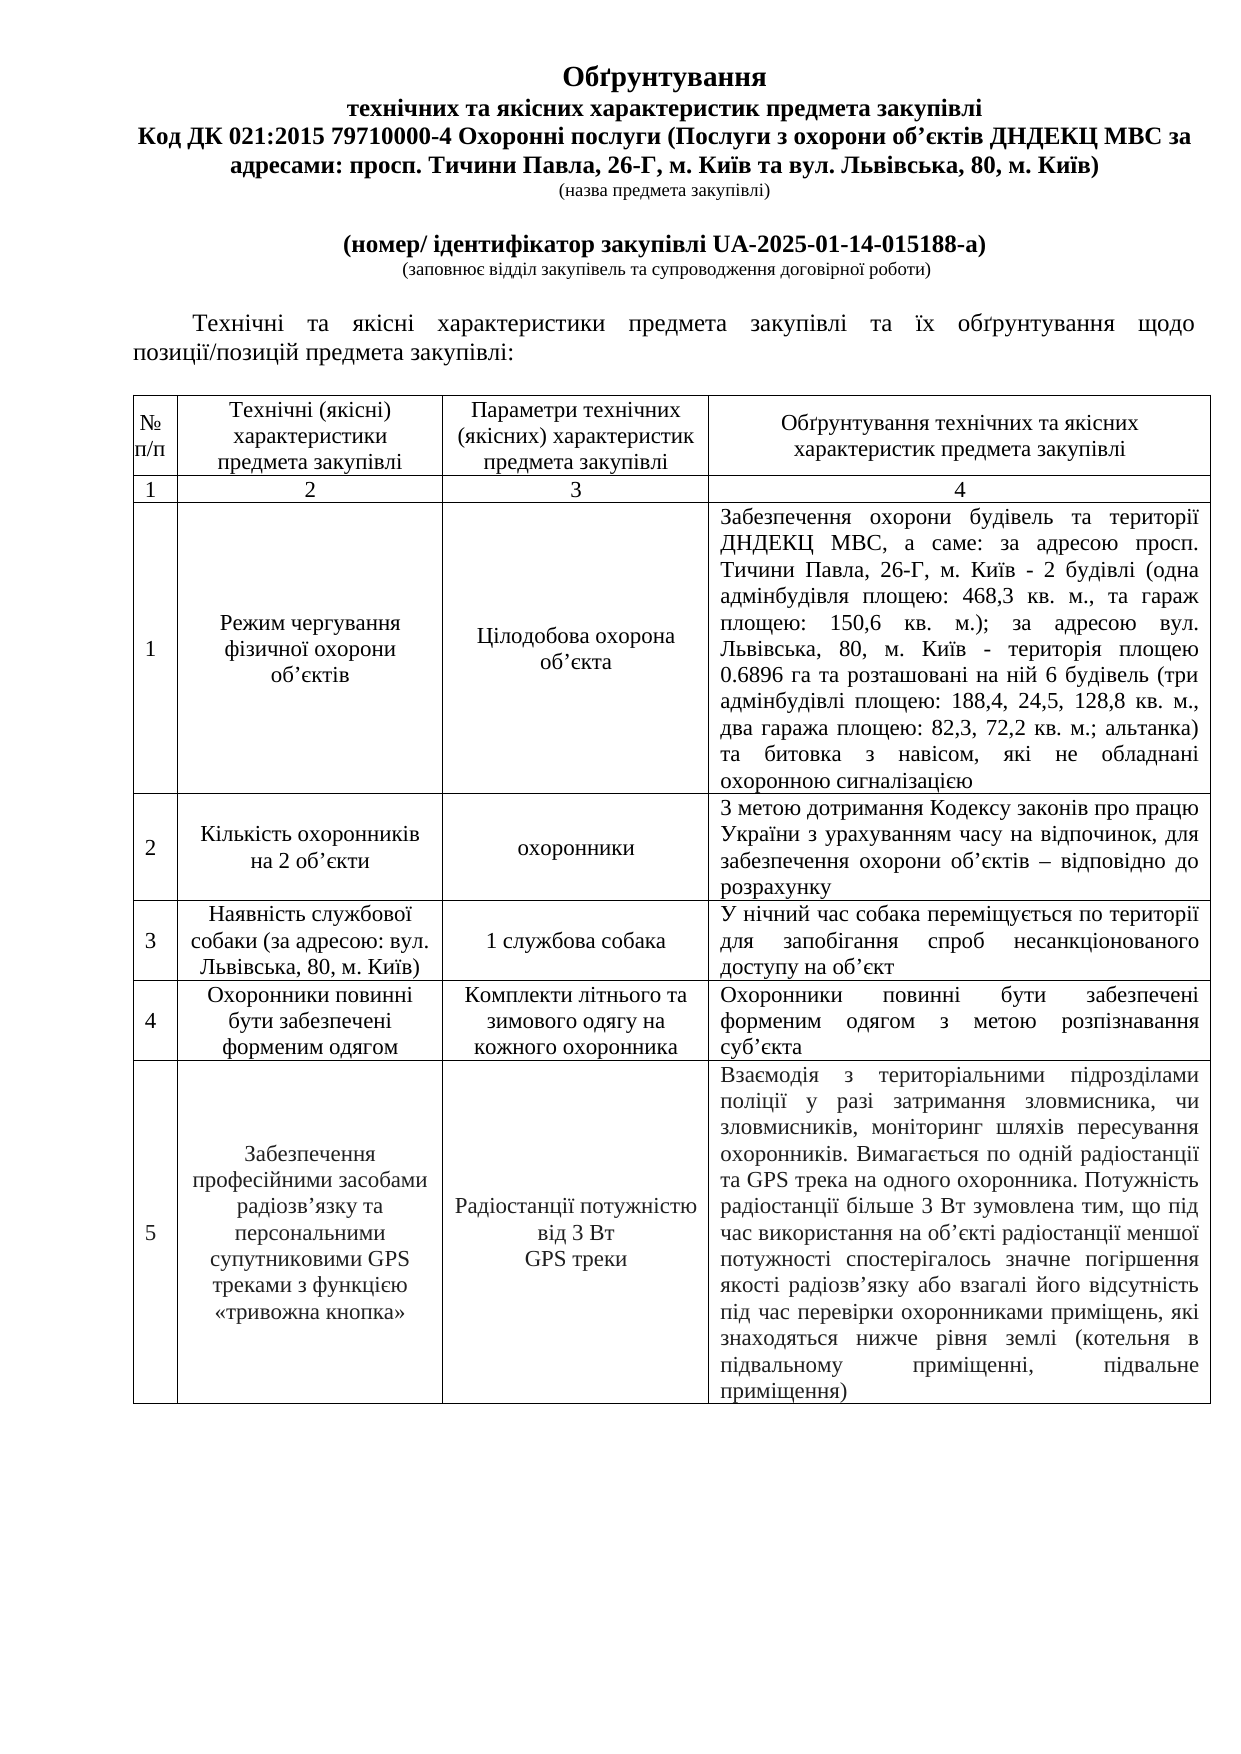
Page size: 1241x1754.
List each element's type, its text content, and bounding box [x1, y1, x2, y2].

table_header № п/п [134, 396, 177, 475]
table_cell 5 [134, 1061, 177, 1403]
table_cell Забезпечення професійними засобами радіозв’язку та персональними супутниковими GPS треками з функцією «тривожна кнопка» [178, 1061, 442, 1403]
table_cell 1 службова собака [443, 901, 708, 979]
table_cell 1 [134, 503, 177, 793]
table_cell Радіостанції потужністю від 3 Вт GPS треки [443, 1061, 708, 1403]
table_cell Взаємодія з територіальними підрозділами поліції у разі затримання зловмисника, чи зловмисників, моніторинг шляхів пересування охоронників. Вимагається по одній радіостанції та GPS трека на одного охоронника. Потужність радіостанції більше 3 Вт зумовлена тим, що під час використання на об’єкті радіостанції меншої потужності спостерігалось значне погіршення якості радіозв’язку або взагалі його відсутність під час перевірки охоронниками приміщень, які знаходяться нижче рівня землі (котельня в підвальному приміщенні, підвальне приміщення) [709, 1061, 1210, 1403]
text Обґрунтування [133, 59, 1196, 93]
table_cell 4 [709, 476, 1210, 502]
table_header Обґрунтування технічних та якісних характеристик предмета закупівлі [709, 396, 1210, 475]
table_cell 2 [134, 794, 177, 899]
table_cell 3 [443, 476, 708, 502]
table_cell охоронники [443, 794, 708, 899]
table_cell Охоронники повинні бути забезпечені форменим одягом [178, 981, 442, 1060]
table_cell 3 [134, 901, 177, 979]
text Код ДК 021:2015 79710000-4 Охоронні послуги (Послуги з охорони об’єктів ДНДЕКЦ МВС за адресами: просп. Тичини Павла, 26-Г, м. Київ та вул. Львівська, 80, м. Київ) [133, 121, 1196, 179]
text (номер/ ідентифікатор закупівлі UA-2025-01-14-015188-a) [133, 229, 1196, 258]
text (назва предмета закупівлі) [133, 179, 1196, 201]
table_cell 1 [134, 476, 177, 502]
table_cell Забезпечення охорони будівель та території ДНДЕКЦ МВС, а саме: за адресою просп. Тичини Павла, 26-Г, м. Київ - 2 будівлі (одна адмінбудівля площею: 468,3 кв. м., та гараж площею: 150,6 кв. м.); за адресою вул. Львівська, 80, м. Київ - територія площею 0.6896 га та розташовані на ній 6 будівель (три адмінбудівлі площею: 188,4, 24,5, 128,8 кв. м., два гаража площею: 82,3, 72,2 кв. м.; альтанка) та битовка з навісом, які не обладнані охоронною сигналізацією [709, 503, 1210, 793]
table_cell У нічний час собака переміщується по території для запобігання спроб несанкціонованого доступу на об’єкт [709, 901, 1210, 979]
table_cell Комплекти літнього та зимового одягу на кожного охоронника [443, 981, 708, 1060]
table_header Параметри технічних (якісних) характеристик предмета закупівлі [443, 396, 708, 475]
table_cell 3 метою дотримання Кодексу законів про працю України з урахуванням часу на відпочинок, для забезпечення охорони об’єктів – відповідно до розрахунку [709, 794, 1210, 899]
table_cell Кількість охоронників на 2 об’єкти [178, 794, 442, 899]
text (заповнює відділ закупівель та супроводження договірної роботи) [133, 258, 1196, 279]
table_cell Наявність службової собаки (за адресою: вул. Львівська, 80, м. Київ) [178, 901, 442, 979]
table_header Технічні (якісні) характеристики предмета закупівлі [178, 396, 442, 475]
text Технічні та якісні характеристики предмета закупівлі та їх обґрунтування щодо позиції/позицій предмета закупівлі: [133, 308, 1196, 366]
table_cell Режим чергування фізичної охорони об’єктів [178, 503, 442, 793]
table_cell 4 [134, 981, 177, 1060]
table_cell Цілодобова охорона об’єкта [443, 503, 708, 793]
table_cell 2 [178, 476, 442, 502]
text технічних та якісних характеристик предмета закупівлі [133, 93, 1196, 121]
table_cell Охоронники повинні бути забезпечені форменим одягом з метою розпізнавання суб’єкта [709, 981, 1210, 1060]
